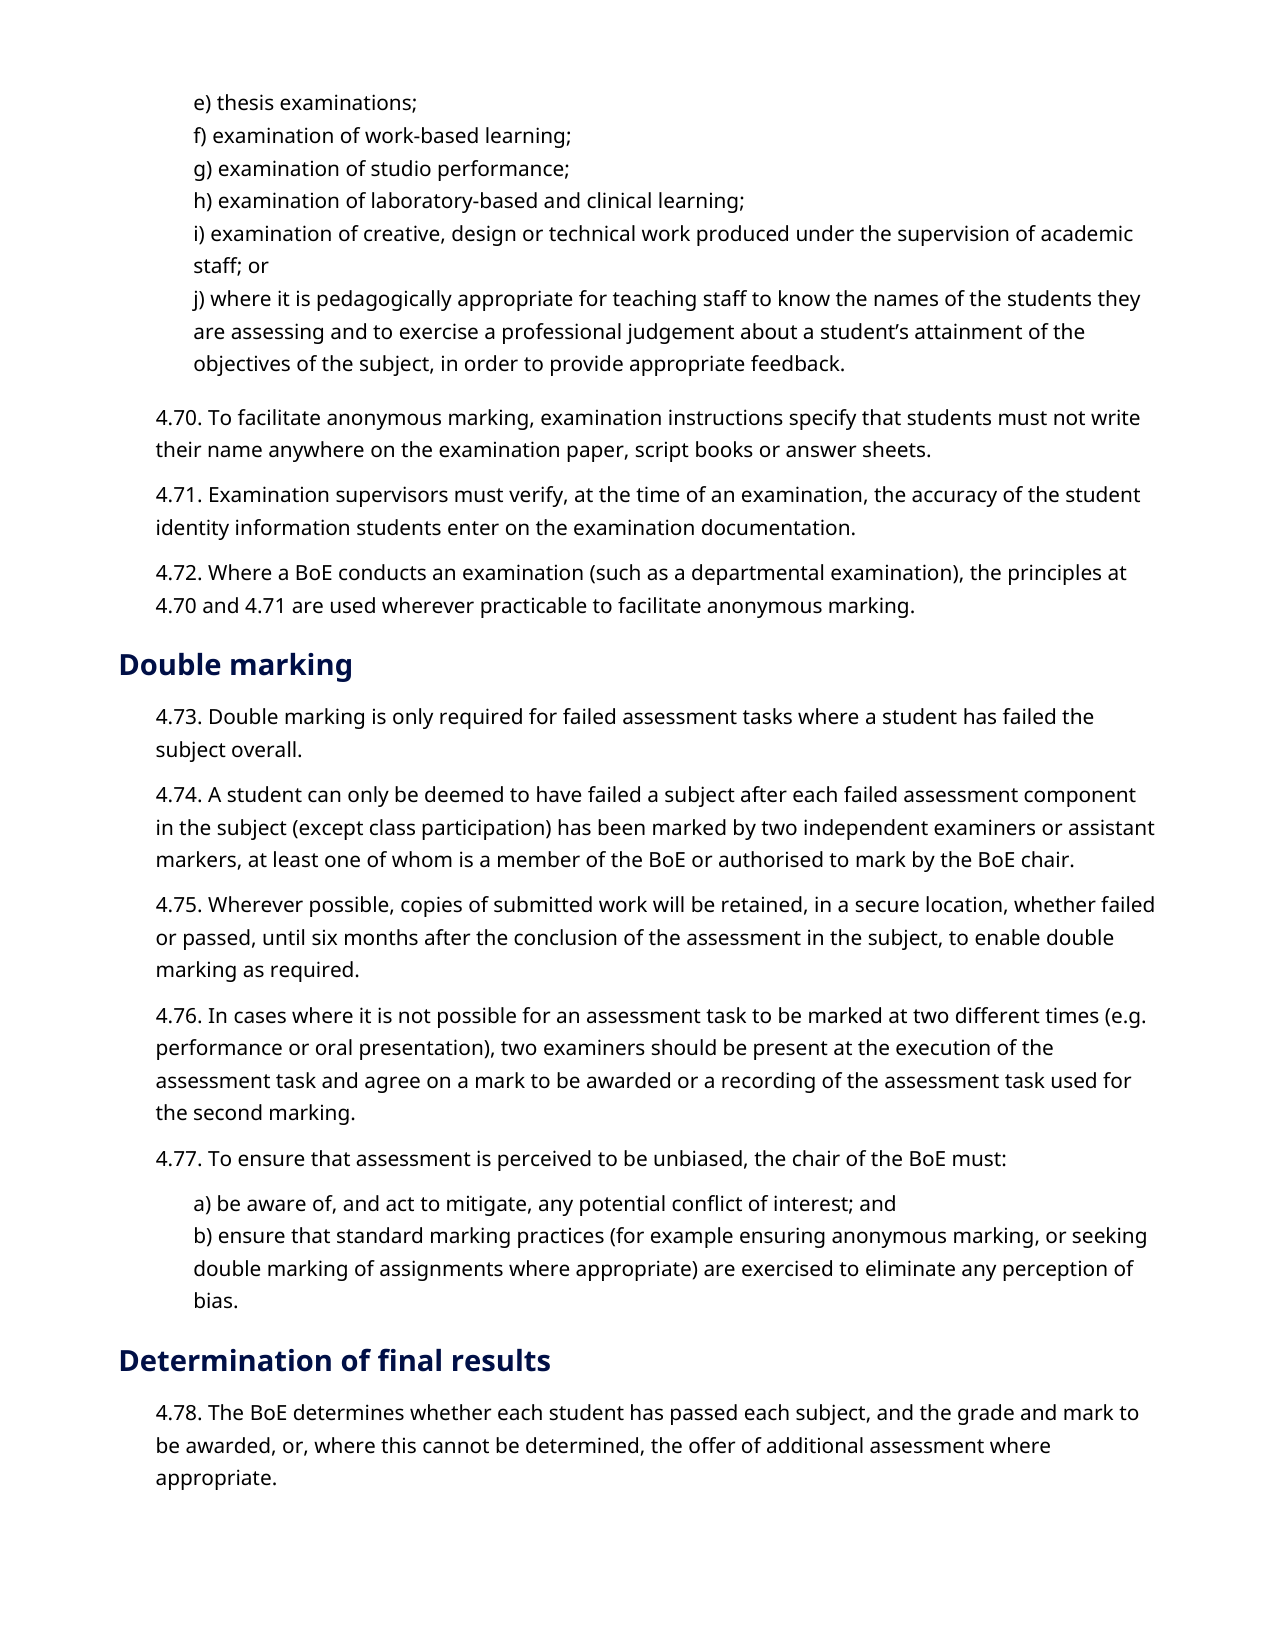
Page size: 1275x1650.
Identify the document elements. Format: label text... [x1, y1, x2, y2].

subtitle Double marking [118, 644, 1157, 684]
text To facilitate anonymous marking, examination instructions specify that students must not write their name anywhere on the examination paper, script books or answer sheets. [155, 403, 1157, 464]
text ensure that standard marking practices (for example ensuring anonymous marking, or seeking double marking of assignments where appropriate) are exercised to eliminate any perception of bias. [193, 1221, 1157, 1315]
text Wherever possible, copies of submitted work will be retained, in a secure location, whether failed or passed, until six months after the conclusion of the assessment in the subject, to enable double marking as required. [155, 890, 1157, 984]
text examination of work-based learning; [193, 121, 1157, 149]
text Double marking is only required for failed assessment tasks where a student has failed the subject overall. [155, 702, 1157, 763]
text Examination supervisors must verify, at the time of an examination, the accuracy of the student identity information students enter on the examination documentation. [155, 481, 1157, 542]
text be aware of, and act to mitigate, any potential conflict of interest; and [193, 1189, 1157, 1217]
text Where a BoE conducts an examination (such as a departmental examination), the principles at 4.70 and 4.71 are used wherever practicable to facilitate anonymous marking. [155, 558, 1157, 619]
text thesis examinations; [193, 88, 1157, 117]
text examination of studio performance; [193, 154, 1157, 182]
text examination of laboratory-based and clinical learning; [193, 186, 1157, 215]
subtitle Determination of final results [118, 1340, 1157, 1380]
text To ensure that assessment is perceived to be unbiased, the chair of the BoE must: [155, 1144, 1157, 1172]
text examination of creative, design or technical work produced under the supervision of academic staff; or [193, 219, 1157, 280]
text The BoE determines whether each student has passed each subject, and the grade and mark to be awarded, or, where this cannot be determined, the offer of additional assessment where appropriate. [155, 1398, 1157, 1492]
text A student can only be deemed to have failed a subject after each failed assessment component in the subject (except class participation) has been marked by two independent examiners or assistant markers, at least one of whom is a member of the BoE or authorised to mark by the BoE chair. [155, 780, 1157, 874]
text In cases where it is not possible for an assessment task to be marked at two different times (e.g. performance or oral presentation), two examiners should be present at the execution of the assessment task and agree on a mark to be awarded or a recording of the assessment task used for the second marking. [155, 1001, 1157, 1127]
text where it is pedagogically appropriate for teaching staff to know the names of the students they are assessing and to exercise a professional judgement about a student’s attainment of the objectives of the subject, in order to provide appropriate feedback. [193, 284, 1157, 378]
